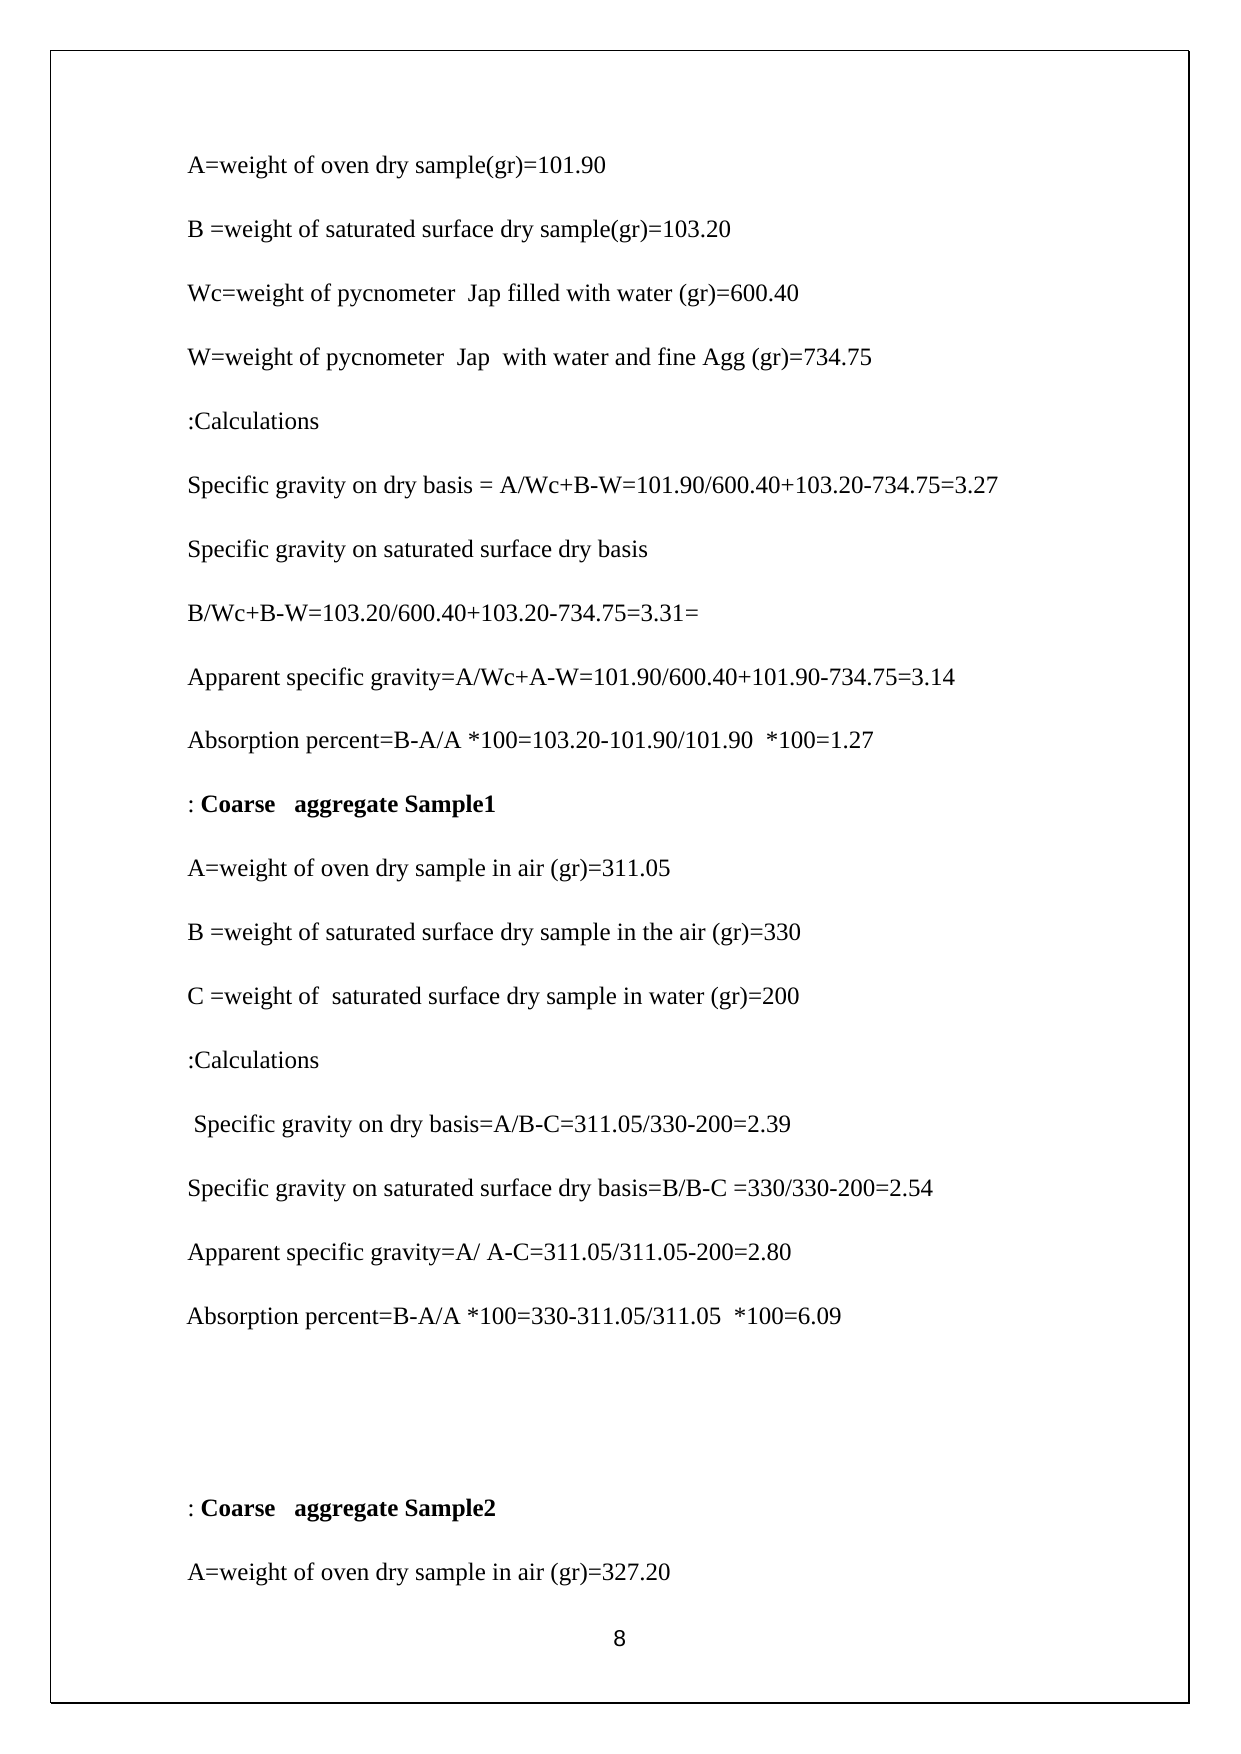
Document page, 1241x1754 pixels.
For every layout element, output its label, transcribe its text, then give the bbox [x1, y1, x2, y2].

text Absorption percent=B-A/A *100=103.20-101.90/101.90 *100=1.27 [187, 726, 1052, 754]
text Specific gravity on saturated surface dry basis [187, 534, 1052, 562]
text Coarse aggregate Sample1 : [187, 789, 1052, 818]
text A=weight of oven dry sample(gr)=101.90 [187, 150, 1052, 179]
text B =weight of saturated surface dry sample(gr)=103.20 [187, 214, 1052, 243]
text A=weight of oven dry sample in air (gr)=327.20 [187, 1557, 1052, 1586]
text A=weight of oven dry sample in air (gr)=311.05 [187, 853, 1052, 882]
text Apparent specific gravity=A/ A-C=311.05/311.05-200=2.80 [187, 1237, 1052, 1266]
text Coarse aggregate Sample2 : [187, 1493, 1052, 1522]
text B =weight of saturated surface dry sample in the air (gr)=330 [187, 917, 1052, 946]
text Specific gravity on saturated surface dry basis=B/B-C =330/330-200=2.54 [187, 1173, 1052, 1202]
text Absorption percent=B-A/A *100=330-311.05/311.05 *100=6.09 [187, 1301, 1052, 1330]
text Apparent specific gravity=A/Wc+A-W=101.90/600.40+101.90-734.75=3.14 [187, 662, 1052, 690]
text Specific gravity on dry basis=A/B-C=311.05/330-200=2.39 [187, 1109, 1052, 1138]
text C =weight of saturated surface dry sample in water (gr)=200 [187, 981, 1052, 1010]
text Calculations: [187, 406, 1052, 434]
text W=weight of pycnometer Jap with water and fine Agg (gr)=734.75 [187, 342, 1052, 371]
text =B/Wc+B-W=103.20/600.40+103.20-734.75=3.31 [187, 598, 1052, 626]
text Calculations: [187, 1045, 1052, 1074]
text Specific gravity on dry basis = A/Wc+B-W=101.90/600.40+103.20-734.75=3.27 [187, 470, 1052, 498]
text Wc=weight of pycnometer Jap filled with water (gr)=600.40 [187, 278, 1052, 307]
